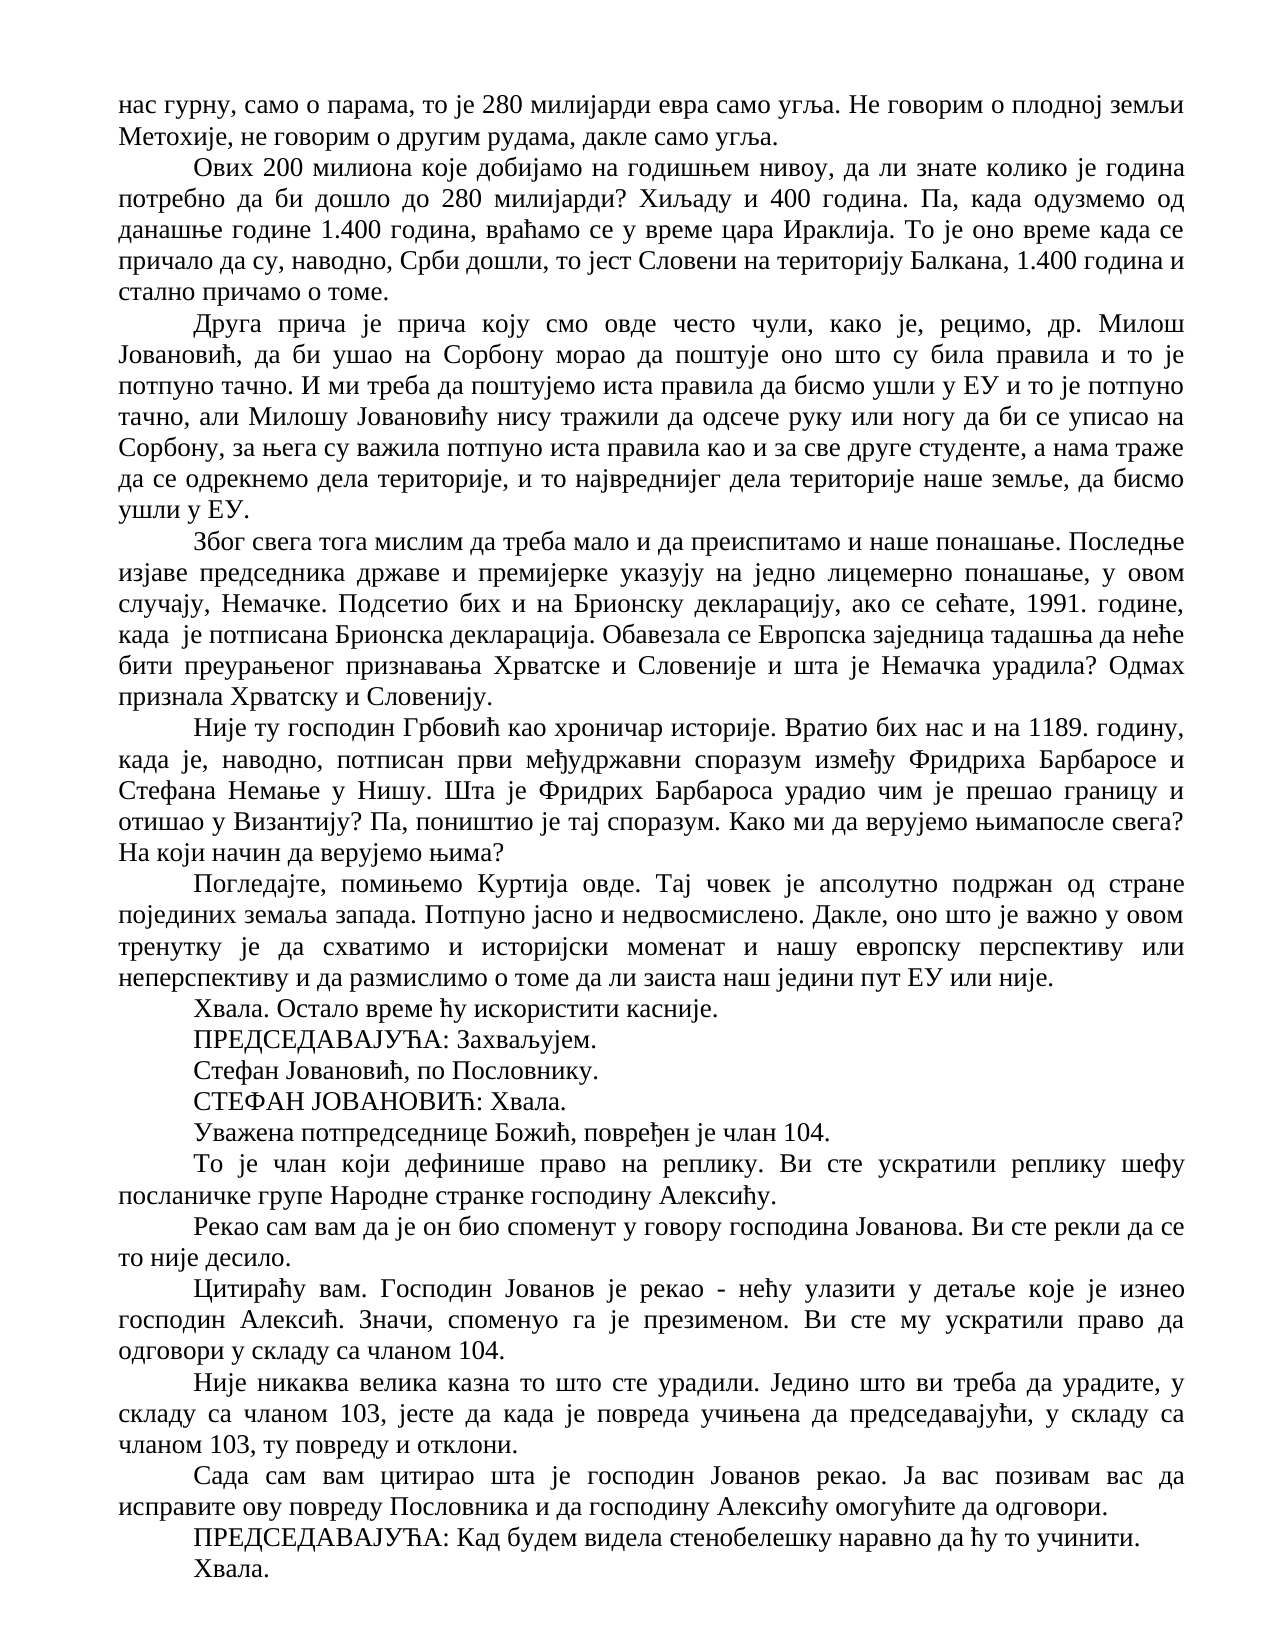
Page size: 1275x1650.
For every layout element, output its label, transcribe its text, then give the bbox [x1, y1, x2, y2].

text Цитираћу вам. Господин Јованов је рекао - нећу улазити у детаље које је изнео господин Алексић. Значи, споменуо га је презименом. Ви сте му ускратили право да одговори у складу са чланом 104. [118, 1272, 1186, 1366]
text ПРЕДСЕДАВАЈУЋА: Захваљујем. [118, 1023, 1186, 1054]
text ПРЕДСЕДАВАЈУЋА: Кад будем видела стенобелешку наравно да ћу то учинити. [118, 1521, 1186, 1552]
text Сада сам вам цитирао шта је господин Јованов рекао. Ја вас позивам вас да исправите ову повреду Пословника и да господину Алексићу омогућите да одговори. [118, 1459, 1186, 1521]
text Друга прича је прича коју смо овде често чули, како је, рецимо, др. Милош Јовановић, да би ушао на Сорбону морао да поштује оно што су била правила и то је потпуно тачно. И ми треба да поштујемо иста правила да бисмо ушли у ЕУ и то је потпуно тачно, али Милошу Јовановићу нису тражили да одсече руку или ногу да би се уписао на Сорбону, за њега су важила потпуно иста правила као и за све друге студенте, а нама траже да се одрекнемо дела територије, и то највреднијег дела територије наше земље, да бисмо ушли у ЕУ. [118, 307, 1186, 525]
text Хвала. Остало време ћу искористити касније. [118, 992, 1186, 1023]
text Ових 200 милиона које добијамо на годишњем нивоу, да ли знате колико је година потребно да би дошло до 280 милијарди? Хиљаду и 400 година. Па, када одузмемо од данашње године 1.400 година, враћамо се у време цара Ираклија. То је оно време када се причало да су, наводно, Срби дошли, то јест Словени на територију Балкана, 1.400 година и стално причамо о томе. [118, 151, 1186, 307]
text Није никаква велика казна то што сте урадили. Једино што ви треба да урадите, у складу са чланом 103, јесте да када је повреда учињена да председавајући, у складу са чланом 103, ту повреду и отклони. [118, 1366, 1186, 1459]
text Због свега тога мислим да треба мало и да преиспитамо и наше понашање. Последње изјаве председника државе и премијерке указују на једно лицемерно понашање, у овом случају, Немачке. Подсетио бих и на Брионску декларацију, ако се сећате, 1991. године, када је потписана Брионска декларација. Обавезала се Европска заједница тадашња да неће бити преурањеног признавања Хрватске и Словеније и шта је Немачка урадила? Одмах признала Хрватску и Словенију. [118, 525, 1186, 712]
text Није ту господин Грбовић као хроничар историје. Вратио бих нас и на 1189. годину, када је, наводно, потписан први међудржавни споразум између Фридриха Барбаросе и Стефана Немање у Нишу. Шта је Фридрих Барбароса урадио чим је прешао границу и отишао у Византију? Па, поништио је тај споразум. Како ми да верујемо њимапосле свега? На који начин да верујемо њима? [118, 712, 1186, 867]
text Рекао сам вам да је он био споменут у говору господина Јованова. Ви сте рекли да се то није десило. [118, 1210, 1186, 1272]
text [118, 89, 1186, 151]
text СТЕФАН ЈОВАНОВИЋ: Хвала. [118, 1085, 1186, 1116]
text Стефан Јовановић, по Пословнику. [118, 1054, 1186, 1085]
text То је члан који дефинише право на реплику. Ви сте ускратили реплику шефу посланичке групе Народне странке господину Алексићу. [118, 1148, 1186, 1210]
text Погледајте, помињемо Куртија овде. Тај човек је апсолутно подржан од стране појединих земаља запада. Потпуно јасно и недвосмислено. Дакле, оно што је важно у овом тренутку је да схватимо и историјски моменат и нашу европску перспективу или неперспективу и да размислимо о томе да ли заиста наш једини пут ЕУ или није. [118, 867, 1186, 992]
text Хвала. [118, 1552, 1186, 1584]
text Уважена потпредседнице Божић, повређен је члан 104. [118, 1116, 1186, 1148]
